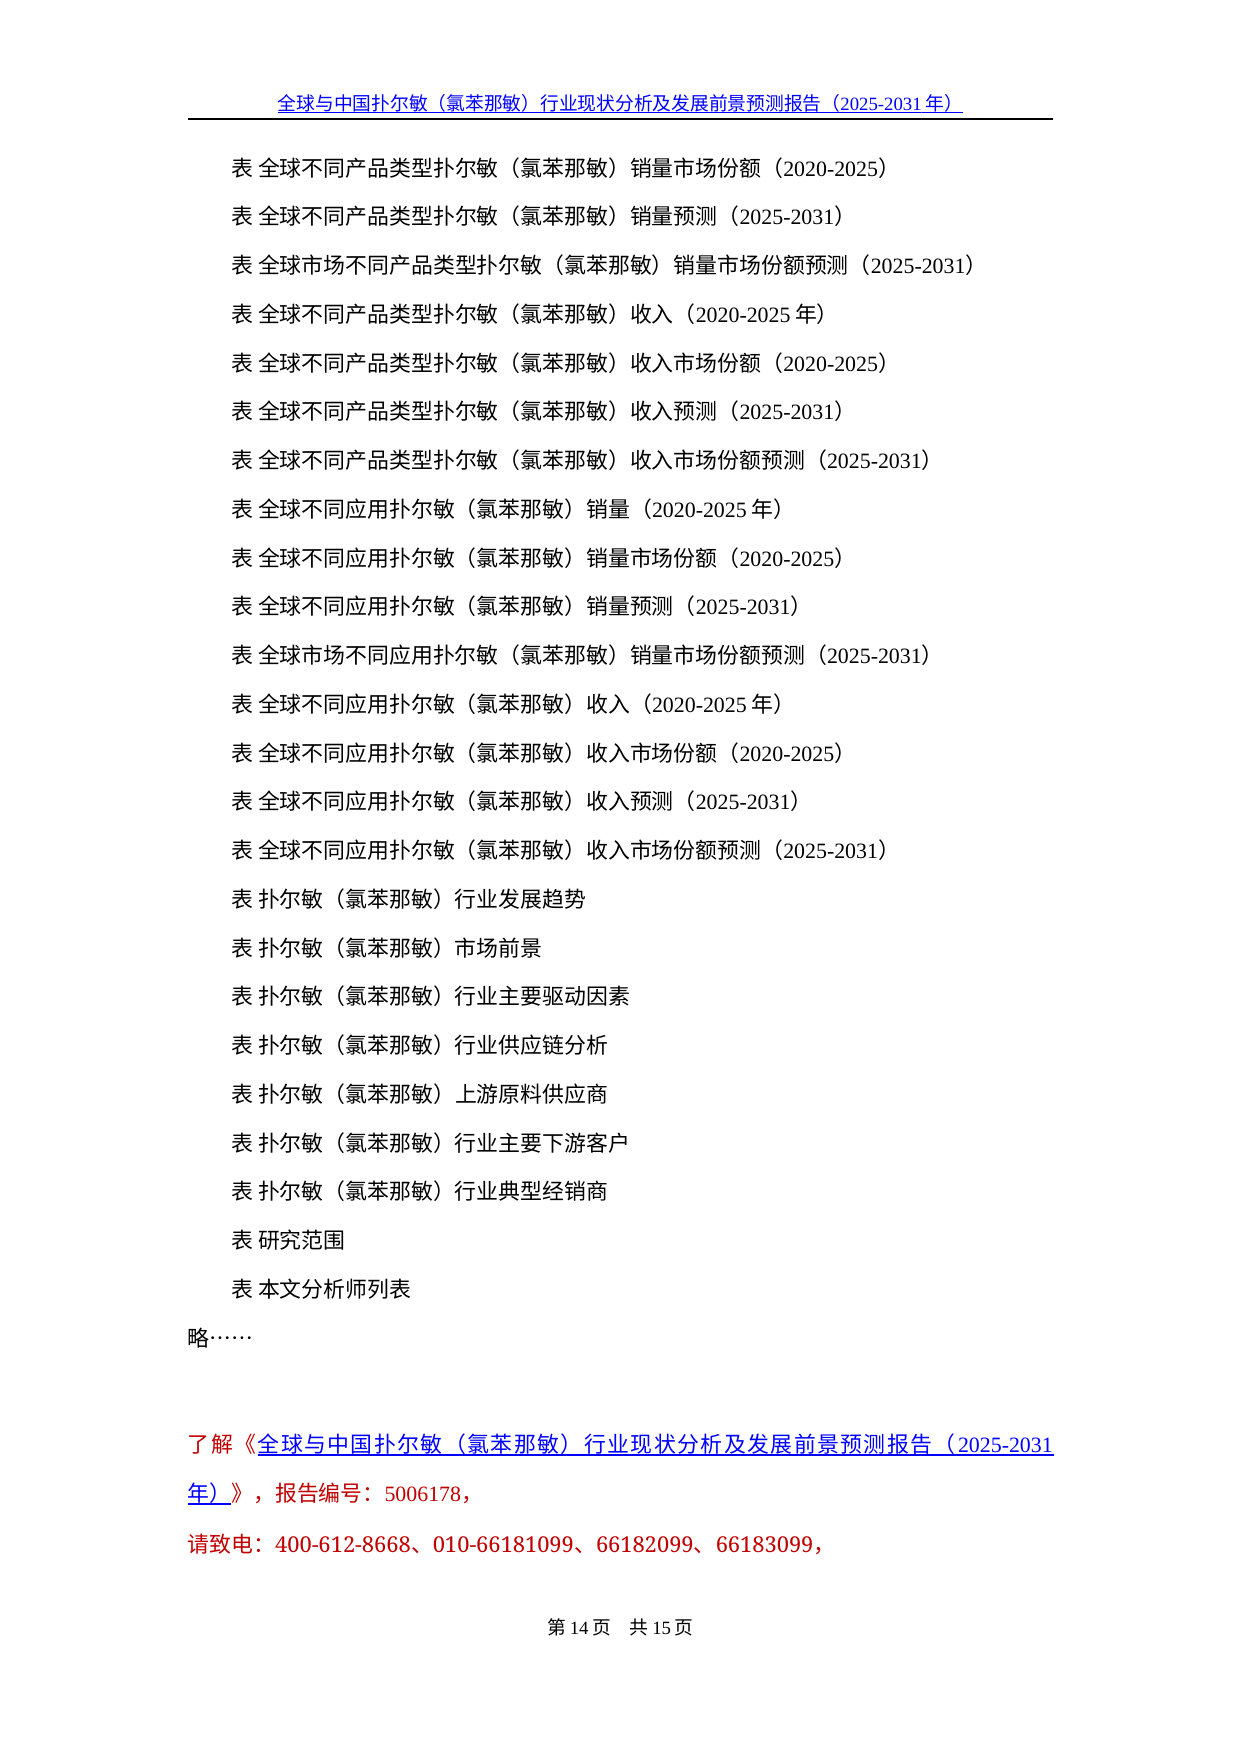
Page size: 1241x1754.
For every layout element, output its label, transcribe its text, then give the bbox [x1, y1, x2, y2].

text 请致电：400-612-8668、010-66181099、66182099、66183099， [187, 1527, 1053, 1559]
text 了解《全球与中国扑尔敏（氯苯那敏）行业现状分析及发展前景预测报告（2025-2031年）》，报告编号：5006178， [187, 1427, 1053, 1508]
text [187, 150, 1053, 1353]
